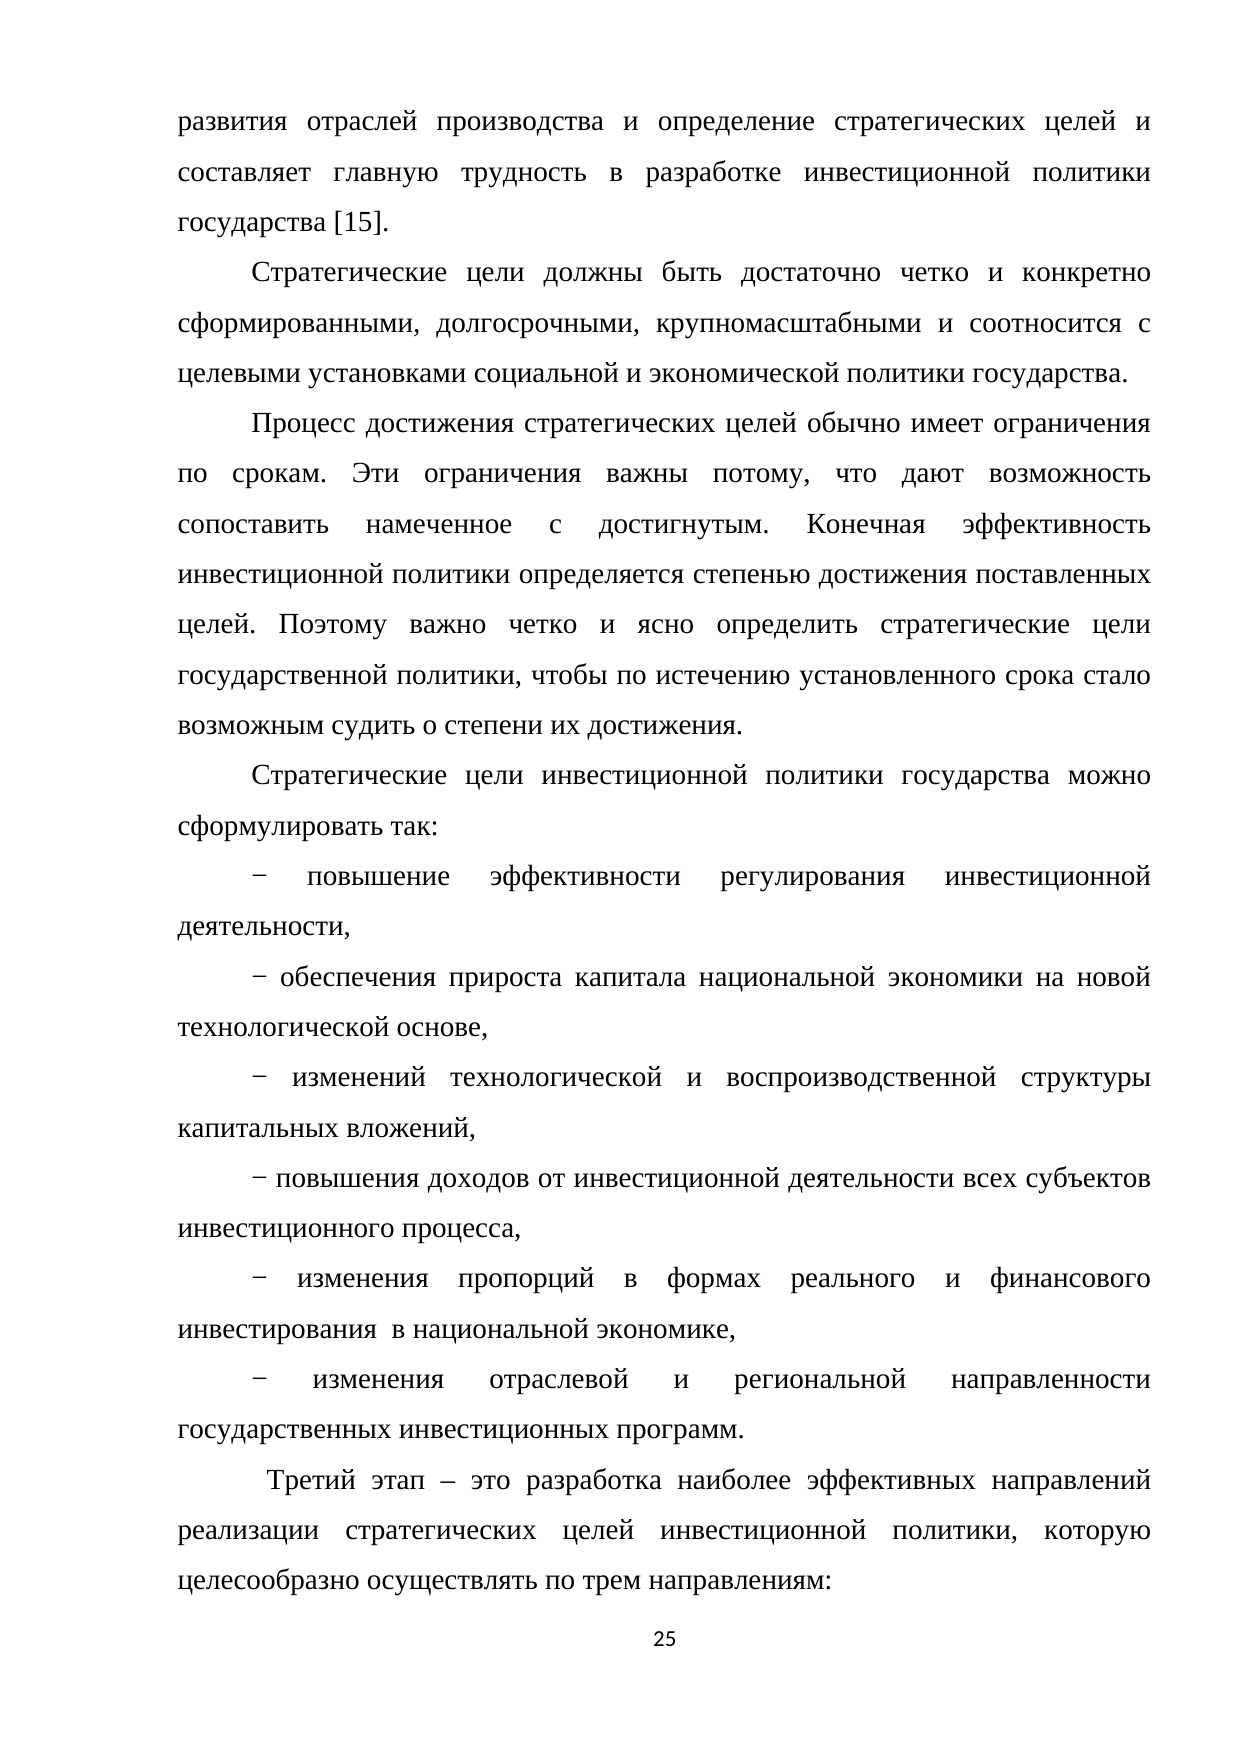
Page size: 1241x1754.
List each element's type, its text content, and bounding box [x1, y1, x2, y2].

text − повышения доходов от инвестиционной деятельности всех субъектов инвестиционного процесса, [177, 1160, 1152, 1244]
text Процесс достижения стратегических целей обычно имеет ограничения по срокам. Эти ограничения важны потому, что дают возможность сопоставить намеченное с достигнутым. Конечная эффективность инвестиционной политики определяется степенью достижения поставленных целей. Поэтому важно четко и ясно определить стратегические цели государственной политики, чтобы по истечению установленного срока стало возможным судить о степени их достижения. [177, 405, 1152, 741]
text − изменения отраслевой и региональной направленности государственных инвестиционных программ. [177, 1361, 1152, 1445]
text − повышение эффективности регулирования инвестиционной деятельности, [177, 858, 1152, 942]
text − обеспечения прироста капитала национальной экономики на новой технологической основе, [177, 959, 1152, 1043]
text Стратегические цели инвестиционной политики государства можно сформулировать так: [177, 757, 1152, 841]
text Третий этап – это разработка наиболее эффективных направлений реализации стратегических целей инвестиционной политики, которую целесообразно осуществлять по трем направлениям: [177, 1462, 1152, 1596]
text Стратегические цели должны быть достаточно четко и конкретно сформированными, долгосрочными, крупномасштабными и соотносится с целевыми установками социальной и экономической политики государства. [177, 254, 1152, 388]
text − изменения пропорций в формах реального и финансового инвестирования в национальной экономике, [177, 1261, 1152, 1344]
text − изменений технологической и воспроизводственной структуры капитальных вложений, [177, 1059, 1152, 1143]
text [177, 103, 1152, 238]
